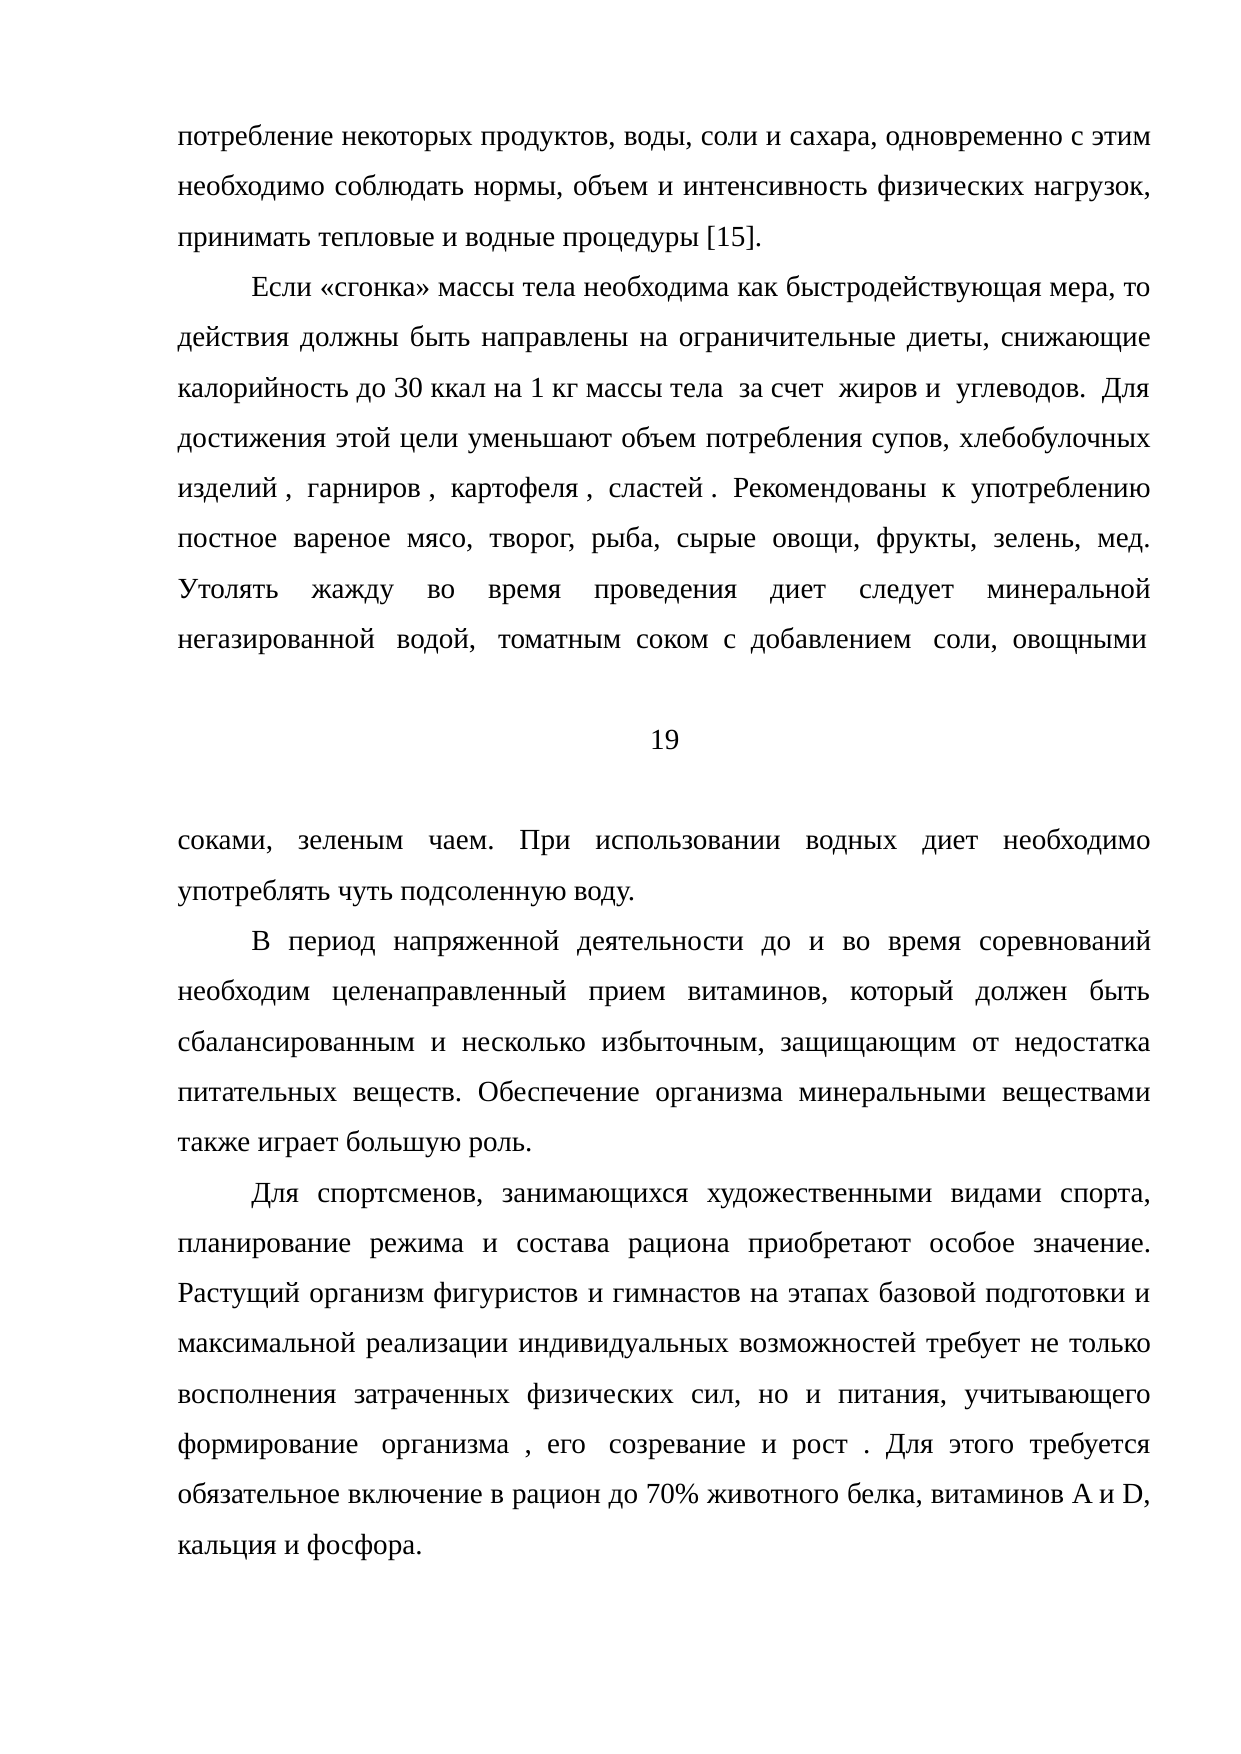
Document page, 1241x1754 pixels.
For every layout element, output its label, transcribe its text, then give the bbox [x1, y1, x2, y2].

text соками, зеленым чаем. При использовании водных диет необходимо употреблять чуть подсоленную воду. [177, 822, 1152, 906]
text В период напряженной деятельности до и во время соревнований необходим целенаправленный прием витаминов, который должен быть [177, 923, 1152, 1007]
text Если «сгонка» массы тела необходима как быстродействующая мера, то действия должны быть направлены на ограничительные диеты, снижающие калорийность до 30 ккал на 1 кг массы тела за счет жиров и углеводов. Для достижения этой цели уменьшают объем потребления супов, хлебобулочных изделий , гарниров , картофеля , сластей . Рекомендованы к употреблению постное вареное мясо, творог, рыба, сырые овощи, фрукты, зелень, мед. Утолять жажду во время проведения диет следует минеральной негазированной водой, томатным соком с добавлением соли, овощными [177, 269, 1152, 655]
text сбалансированным и несколько избыточным, защищающим от недостатка питательных веществ. Обеспечение организма минеральными веществами также играет большую роль. [177, 1024, 1152, 1158]
text Для спортсменов, занимающихся художественными видами спорта, планирование режима и состава рациона приобретают особое значение. Растущий организм фигуристов и гимнастов на этапах базовой подготовки и максимальной реализации индивидуальных возможностей требует не только восполнения затраченных физических сил, но и питания, учитывающего формирование организма , его созревание и рост . Для этого требуется обязательное включение в рацион до 70% животного белка, витаминов A и D, кальция и фосфора. [177, 1175, 1152, 1560]
text 19 [177, 722, 1152, 755]
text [177, 118, 1152, 252]
